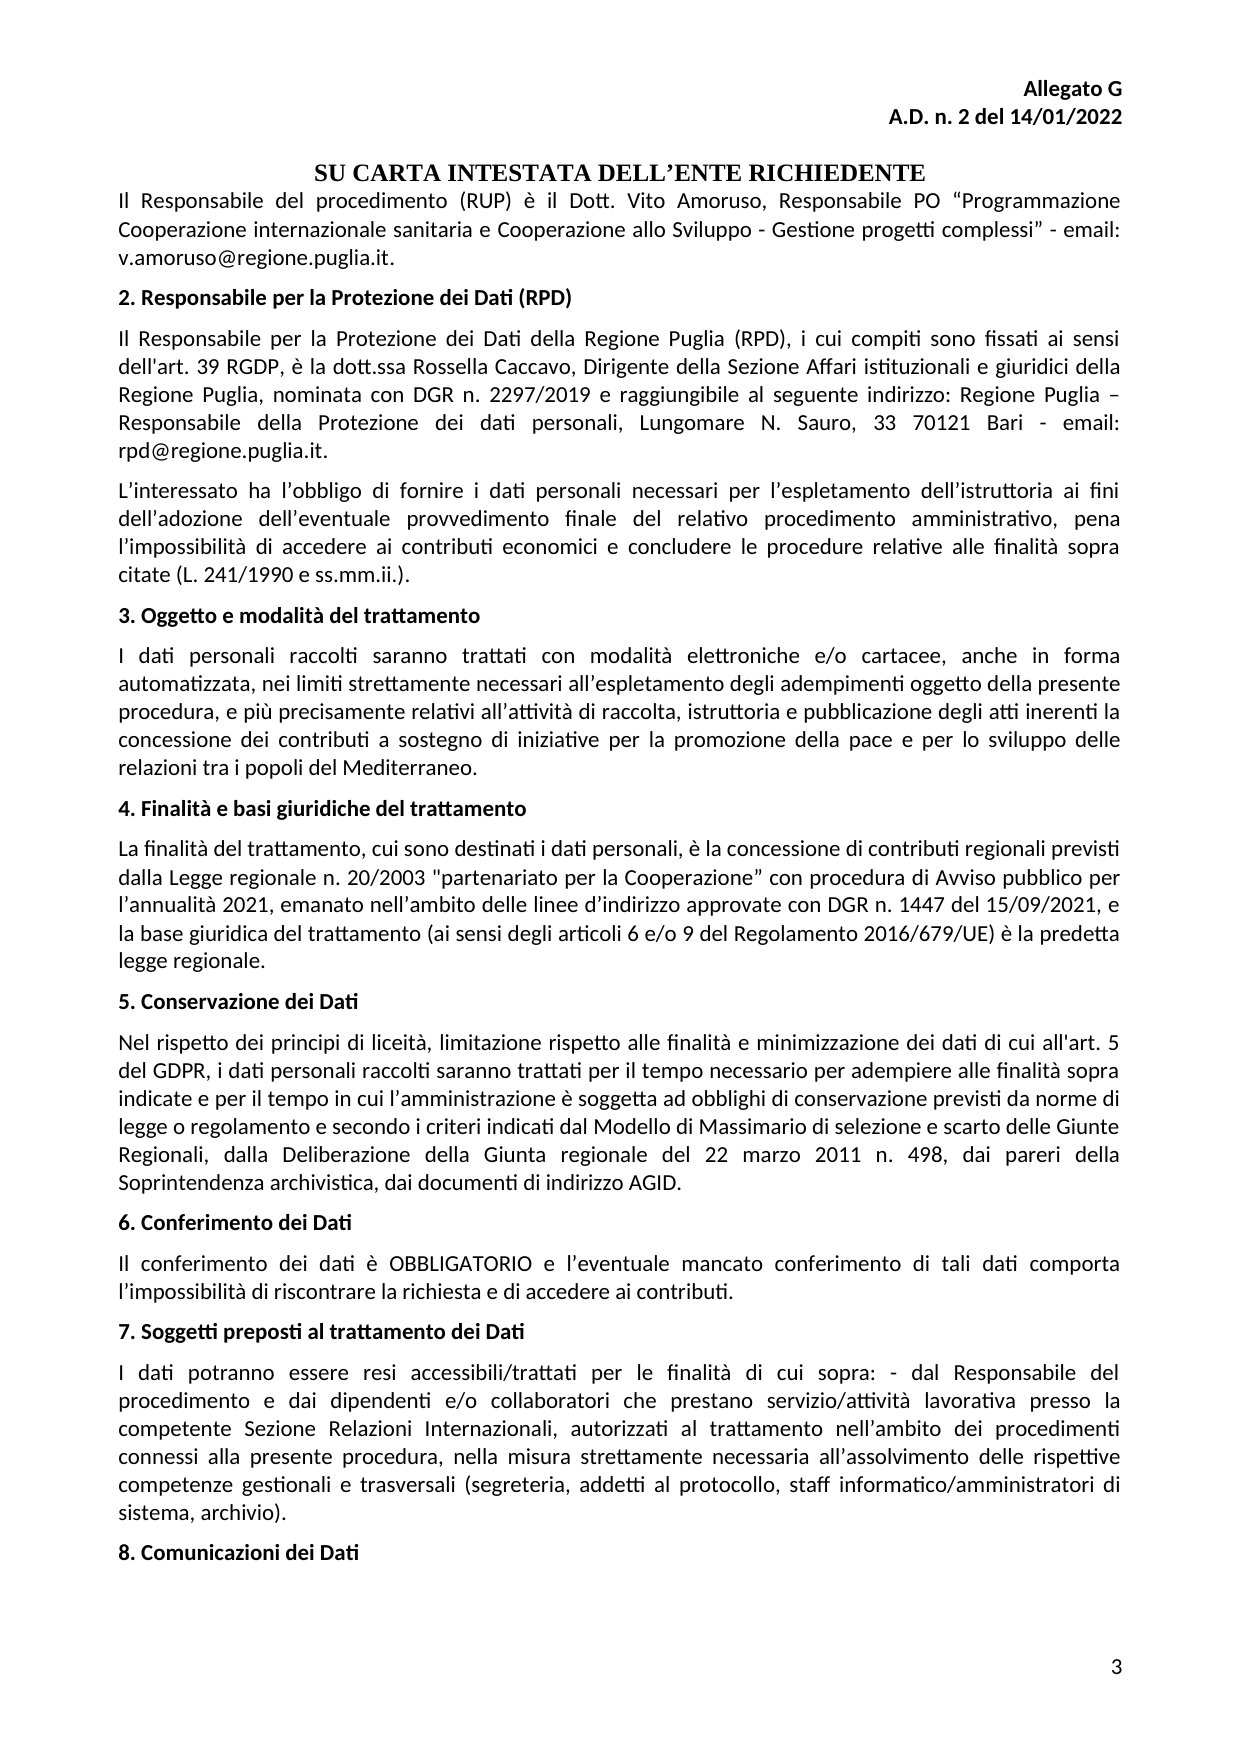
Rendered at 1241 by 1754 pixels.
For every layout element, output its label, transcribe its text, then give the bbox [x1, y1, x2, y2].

text 5. Conservazione dei Dati [118, 987, 1122, 1015]
text 3. Oggetto e modalità del trattamento [118, 601, 1122, 629]
text 8. Comunicazioni dei Dati [118, 1538, 1122, 1567]
text 2. Responsabile per la Protezione dei Dati (RPD) [118, 283, 1122, 311]
text 4. Finalità e basi giuridiche del trattamento [118, 794, 1122, 822]
text I dati personali raccolti saranno trattati con modalità elettroniche e/o cartacee, anche in forma automatizzata, nei limiti strettamente necessari all’espletamento degli adempimenti oggetto della presente procedura, e più precisamente relativi all’attività di raccolta, istruttoria e pubblicazione degli atti inerenti la concessione dei contributi a sostegno di iniziative per la promozione della pace e per lo sviluppo delle relazioni tra i popoli del Mediterraneo. [118, 641, 1122, 782]
text I dati potranno essere resi accessibili/trattati per le finalità di cui sopra: - dal Responsabile del procedimento e dai dipendenti e/o collaboratori che prestano servizio/attività lavorativa presso la competente Sezione Relazioni Internazionali, autorizzati al trattamento nell’ambito dei procedimenti connessi alla presente procedura, nella misura strettamente necessaria all’assolvimento delle rispettive competenze gestionali e trasversali (segreteria, addetti al protocollo, staff informatico/amministratori di sistema, archivio). [118, 1358, 1122, 1526]
text 6. Conferimento dei Dati [118, 1208, 1122, 1236]
text Il conferimento dei dati è OBBLIGATORIO e l’eventuale mancato conferimento di tali dati comporta l’impossibilità di riscontrare la richiesta e di accedere ai contributi. [118, 1249, 1122, 1305]
text L’interessato ha l’obbligo di fornire i dati personali necessari per l’espletamento dell’istruttoria ai fini dell’adozione dell’eventuale provvedimento finale del relativo procedimento amministrativo, pena l’impossibilità di accedere ai contributi economici e concludere le procedure relative alle finalità sopra citate (L. 241/1990 e ss.mm.ii.). [118, 476, 1122, 588]
text Nel rispetto dei principi di liceità, limitazione rispetto alle finalità e minimizzazione dei dati di cui all'art. 5 del GDPR, i dati personali raccolti saranno trattati per il tempo necessario per adempiere alle finalità sopra indicate e per il tempo in cui l’amministrazione è soggetta ad obblighi di conservazione previsti da norme di legge o regolamento e secondo i criteri indicati dal Modello di Massimario di selezione e scarto delle Giunte Regionali, dalla Deliberazione della Giunta regionale del 22 marzo 2011 n. 498, dai pareri della Soprintendenza archivistica, dai documenti di indirizzo AGID. [118, 1028, 1122, 1196]
text La finalità del trattamento, cui sono destinati i dati personali, è la concessione di contributi regionali previsti dalla Legge regionale n. 20/2003 "partenariato per la Cooperazione” con procedura di Avviso pubblico per l’annualità 2021, emanato nell’ambito delle linee d’indirizzo approvate con DGR n. 1447 del 15/09/2021, e la base giuridica del trattamento (ai sensi degli articoli 6 e/o 9 del Regolamento 2016/679/UE) è la predetta legge regionale. [118, 834, 1122, 975]
text Il Responsabile del procedimento (RUP) è il Dott. Vito Amoruso, Responsabile PO “Programmazione Cooperazione internazionale sanitaria e Cooperazione allo Sviluppo - Gestione progetti complessi” - email: v.amoruso@regione.puglia.it. [118, 187, 1122, 271]
text Il Responsabile per la Protezione dei Dati della Regione Puglia (RPD), i cui compiti sono fissati ai sensi dell'art. 39 RGDP, è la dott.ssa Rossella Caccavo, Dirigente della Sezione Affari istituzionali e giuridici della Regione Puglia, nominata con DGR n. 2297/2019 e raggiungibile al seguente indirizzo: Regione Puglia – Responsabile della Protezione dei dati personali, Lungomare N. Sauro, 33 70121 Bari - email: rpd@regione.puglia.it. [118, 324, 1122, 464]
text 7. Soggetti preposti al trattamento dei Dati [118, 1317, 1122, 1345]
